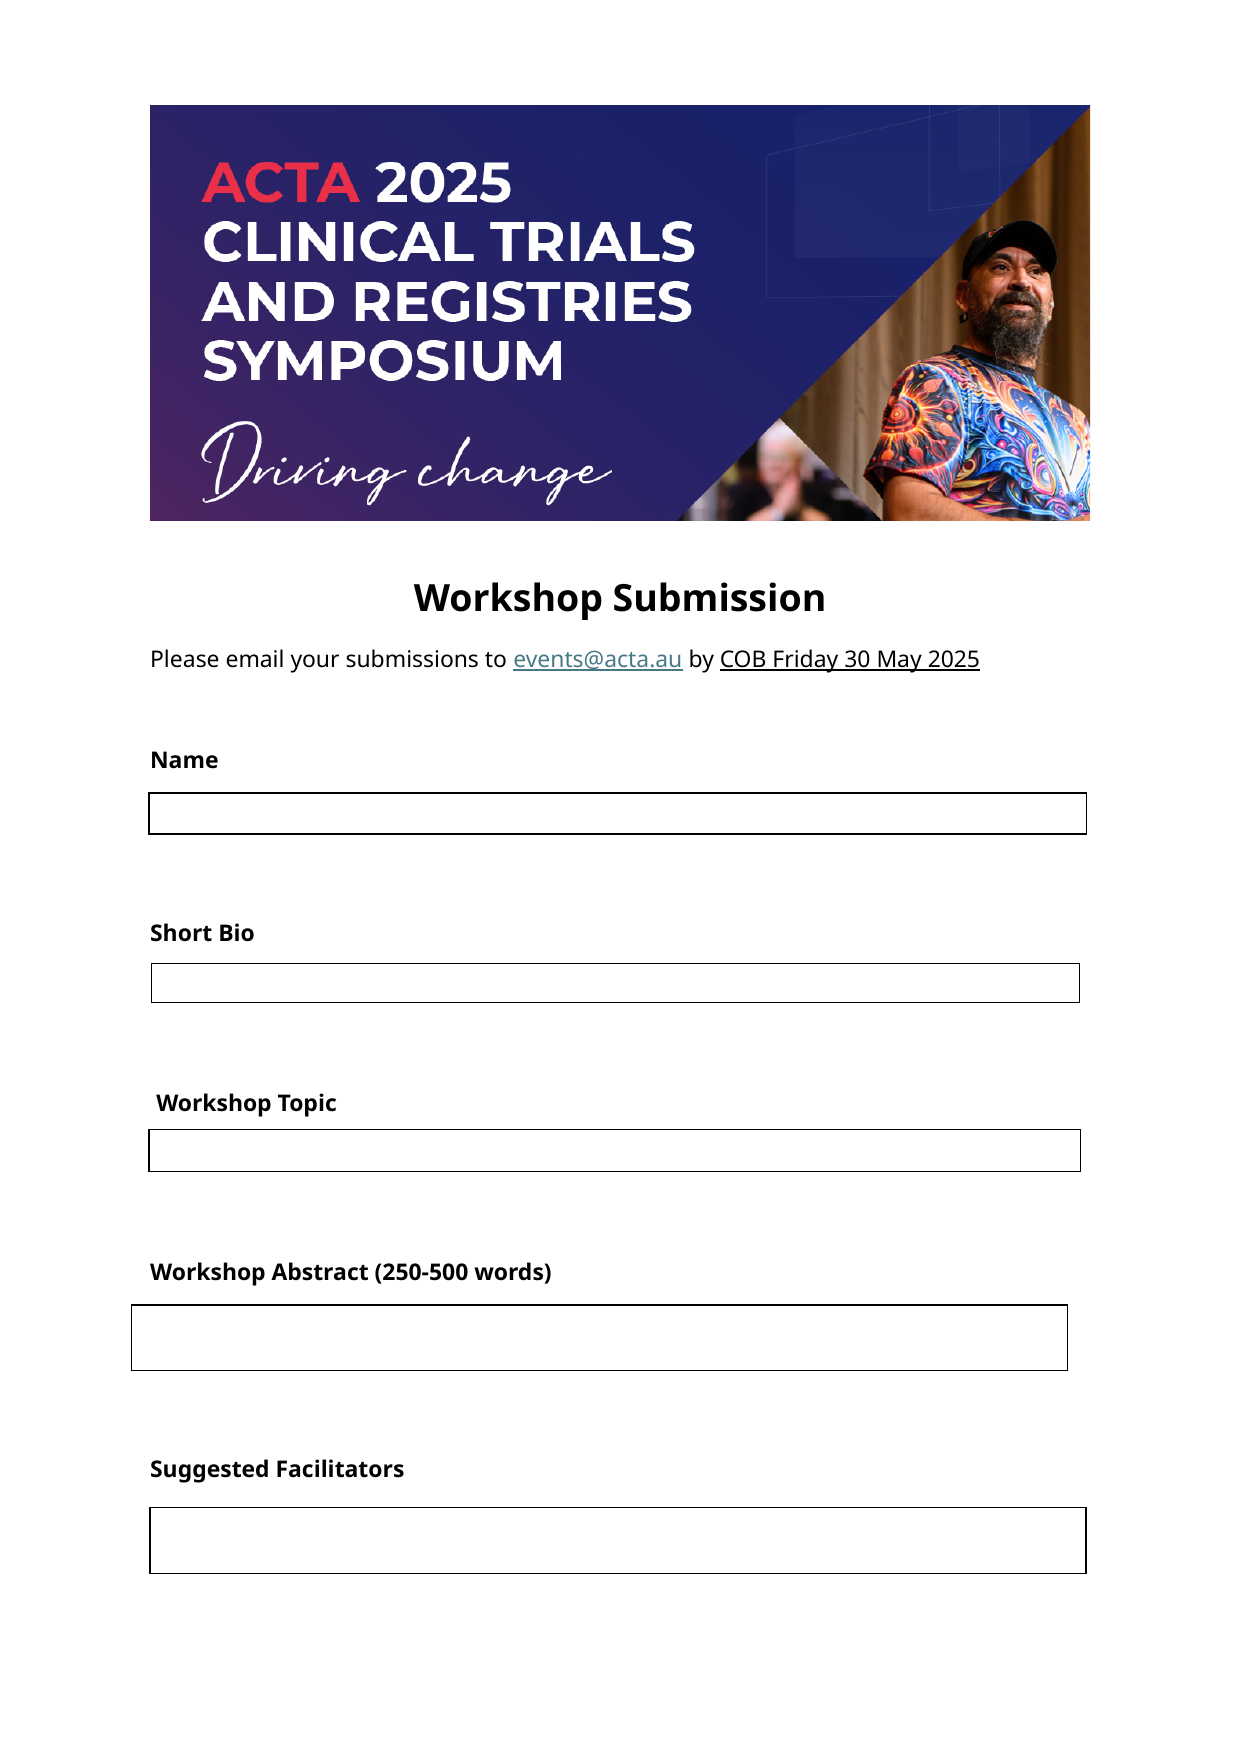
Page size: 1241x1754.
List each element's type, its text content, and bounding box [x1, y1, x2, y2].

text Workshop Submission [150, 571, 1090, 622]
text Suggested Facilitators [150, 1453, 1090, 1484]
text Please email your submissions to events@acta.au by COB Friday 30 May 2025 [150, 643, 1090, 674]
picture [150, 105, 1091, 521]
text Workshop Topic [150, 1087, 1090, 1118]
text Workshop Abstract (250-500 words) [150, 1256, 1090, 1287]
text Short Bio [150, 917, 1090, 948]
text Name [150, 744, 1090, 775]
